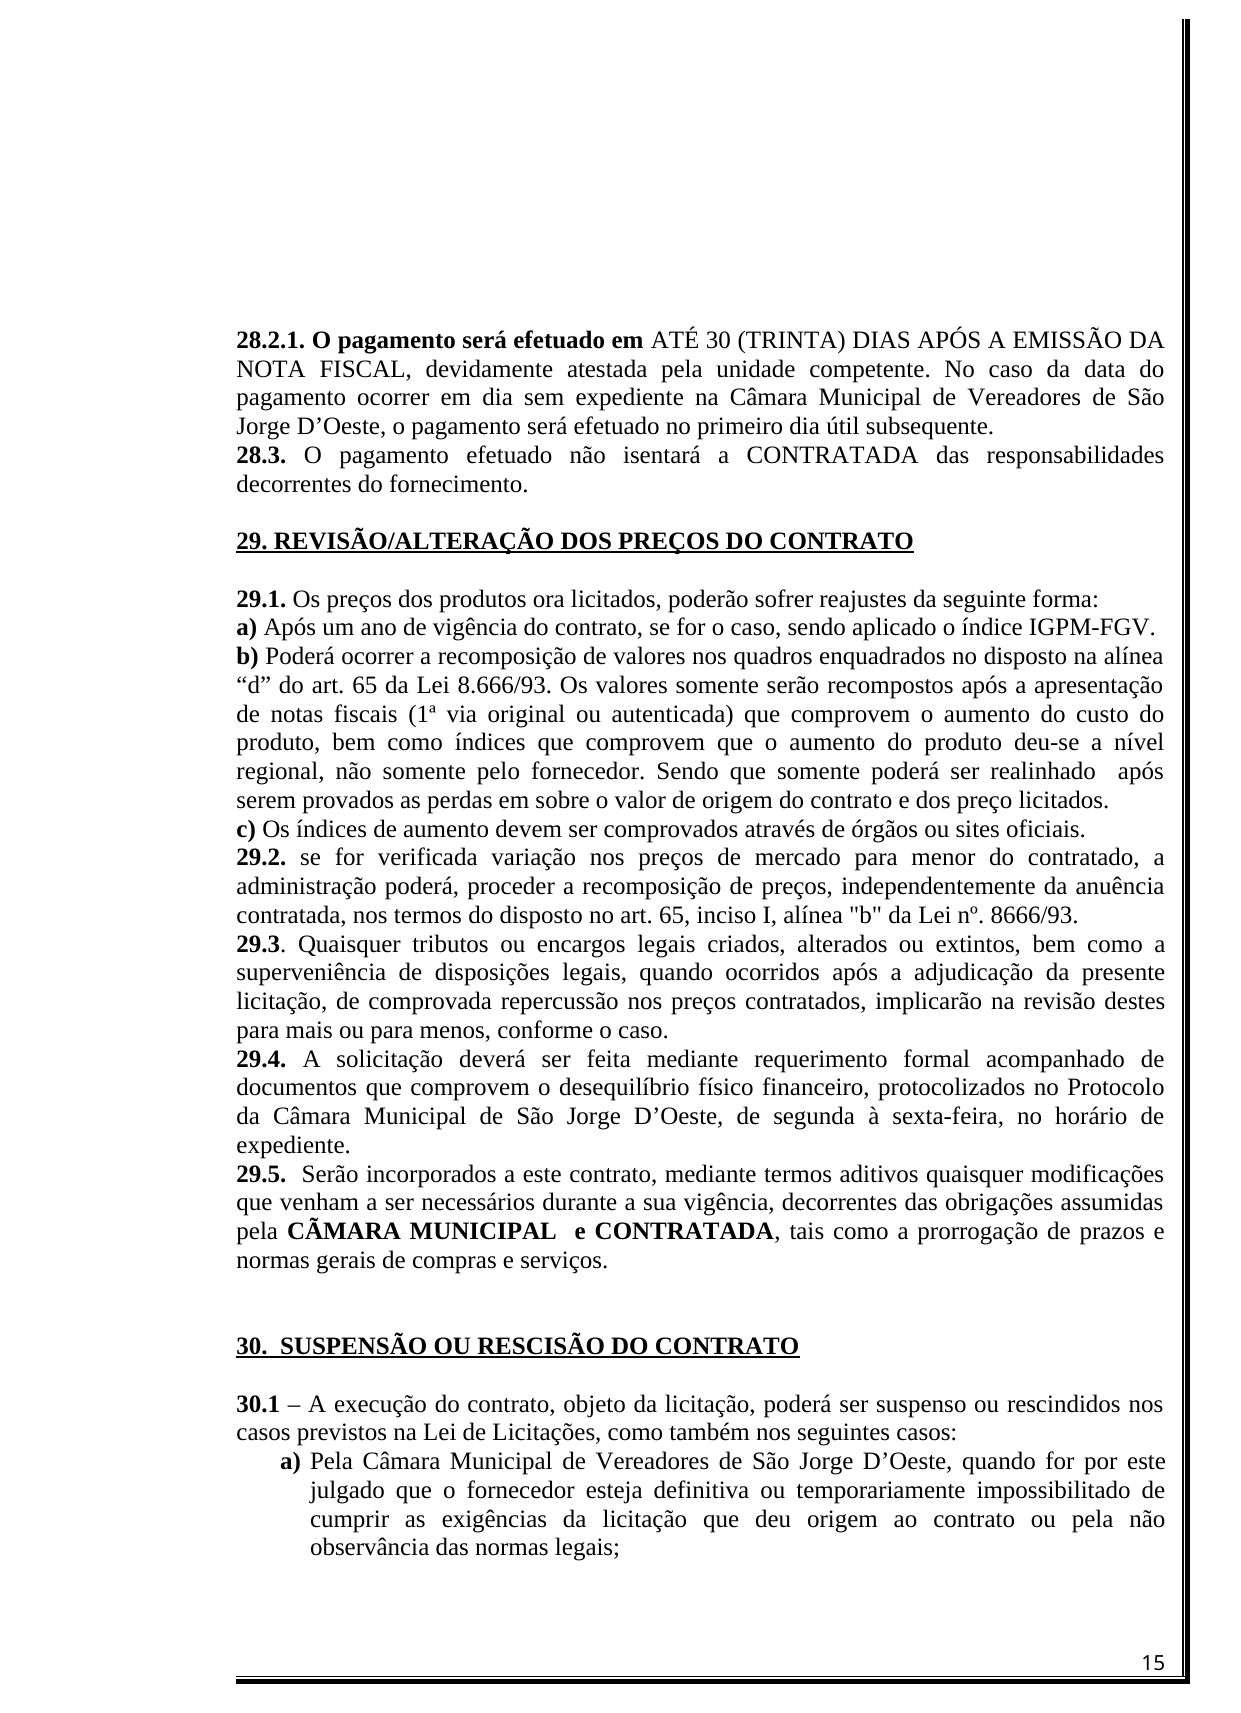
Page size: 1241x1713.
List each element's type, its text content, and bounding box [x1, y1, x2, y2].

text 29.4. A solicitação deverá ser feita mediante requerimento formal acompanhado de documentos que comprovem o desequilíbrio físico financeiro, protocolizados no Protocolo da Câmara Municipal de São Jorge D’Oeste, de segunda à sexta-feira, no horário de expediente. [236, 1044, 1165, 1159]
text c) Os índices de aumento devem ser comprovados através de órgãos ou sites oficiais. [236, 814, 1165, 842]
text 29.5. Serão incorporados a este contrato, mediante termos aditivos quaisquer modificações que venham a ser necessários durante a sua vigência, decorrentes das obrigações assumidas pela CÃMARA MUNICIPAL e CONTRATADA, tais como a prorrogação de prazos e normas gerais de compras e serviços. [236, 1159, 1165, 1274]
text 29.1. Os preços dos produtos ora licitados, poderão sofrer reajustes da seguinte forma: [236, 584, 1165, 612]
text 28.3. O pagamento efetuado não isentará a CONTRATADA das responsabilidades decorrentes do fornecimento. [236, 440, 1165, 497]
text a) Pela Câmara Municipal de Vereadores de São Jorge D’Oeste, quando for por este julgado que o fornecedor esteja definitiva ou temporariamente impossibilitado de cumprir as exigências da licitação que deu origem ao contrato ou pela não observância das normas legais; [280, 1446, 1166, 1561]
text a) Após um ano de vigência do contrato, se for o caso, sendo aplicado o índice IGPM-FGV. [236, 612, 1165, 641]
text b) Poderá ocorrer a recomposição de valores nos quadros enquadrados no disposto na alínea “d” do art. 65 da Lei 8.666/93. Os valores somente serão recompostos após a apresentação de notas fiscais (1ª via original ou autenticada) que comprovem o aumento do custo do produto, bem como índices que comprovem que o aumento do produto deu-se a nível regional, não somente pelo fornecedor. Sendo que somente poderá ser realinhado após serem provados as perdas em sobre o valor de origem do contrato e dos preço licitados. [236, 641, 1165, 814]
text 30.1 – A execução do contrato, objeto da licitação, poderá ser suspenso ou rescindidos nos casos previstos na Lei de Licitações, como também nos seguintes casos: [236, 1389, 1165, 1446]
text 30. SUSPENSÃO OU RESCISÃO DO CONTRATO [236, 1331, 1165, 1360]
text 29.2. se for verificada variação nos preços de mercado para menor do contratado, a administração poderá, proceder a recomposição de preços, independentemente da anuência contratada, nos termos do disposto no art. 65, inciso I, alínea "b" da Lei nº. 8666/93. [236, 842, 1165, 929]
text 29. REVISÃO/ALTERAÇÃO DOS PREÇOS DO CONTRATO [236, 526, 1182, 555]
text 29.3. Quaisquer tributos ou encargos legais criados, alterados ou extintos, bem como a superveniência de disposições legais, quando ocorridos após a adjudicação da presente licitação, de comprovada repercussão nos preços contratados, implicarão na revisão destes para mais ou para menos, conforme o caso. [236, 929, 1166, 1044]
text 28.2.1. O pagamento será efetuado em ATÉ 30 (TRINTA) DIAS APÓS A EMISSÃO DA NOTA FISCAL, devidamente atestada pela unidade competente. No caso da data do pagamento ocorrer em dia sem expediente na Câmara Municipal de Vereadores de São Jorge D’Oeste, o pagamento será efetuado no primeiro dia útil subsequente. [236, 325, 1165, 440]
